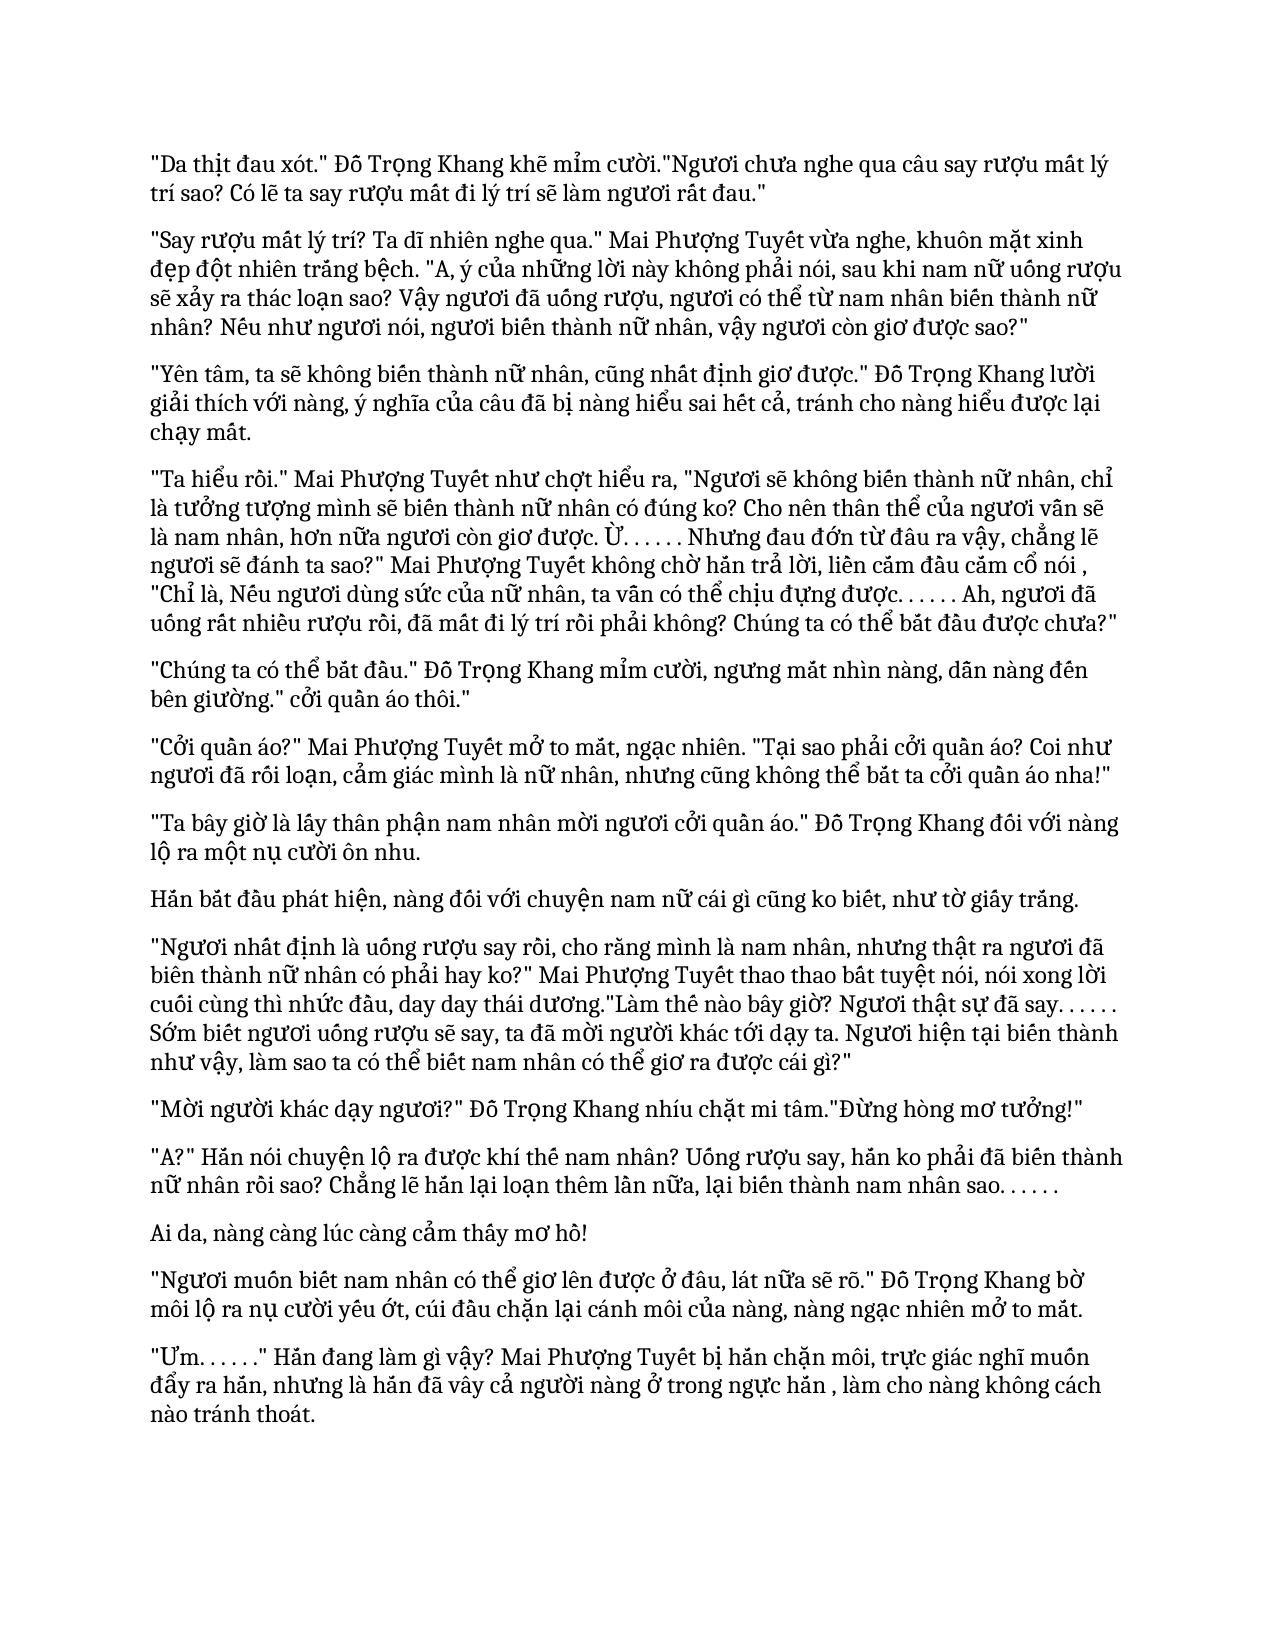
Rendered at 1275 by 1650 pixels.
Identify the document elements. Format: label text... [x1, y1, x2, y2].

text Hắn bắt đầu phát hiện, nàng đối với chuyện nam nữ cái gì cũng ko biết, như tờ giấy trắng. [150, 885, 1125, 914]
text "Ưm. . . . . ." Hắn đang làm gì vậy? Mai Phượng Tuyết bị hắn chặn môi, trực giác nghĩ muốn đẩy ra hắn, nhưng là hắn đã vây cả người nàng ở trong ngực hắn , làm cho nàng không cách nào tránh thoát. [150, 1342, 1125, 1429]
text "Ngươi nhất định là uống rượu say rồi, cho rằng mình là nam nhân, nhưng thật ra ngươi đã biên thành nữ nhân có phải hay ko?" Mai Phượng Tuyết thao thao bất tuyệt nói, nói xong lời cuối cùng thì nhức đầu, day day thái dương."Làm thế nào bây giờ? Ngươi thật sự đã say. . . . . . Sớm biết ngươi uống rượu sẽ say, ta đã mời người khác tới dạy ta. Ngươi hiện tại biến thành như vậy, làm sao ta có thể biết nam nhân có thể giơ ra được cái gì?" [150, 932, 1125, 1076]
text "Chúng ta có thể bắt đầu." Đỗ Trọng Khang mỉm cười, ngưng mắt nhìn nàng, dẫn nàng đến bên giường." cởi quần áo thôi." [150, 656, 1125, 714]
text "Say rượu mất lý trí? Ta dĩ nhiên nghe qua." Mai Phượng Tuyết vừa nghe, khuôn mặt xinh đẹp đột nhiên trắng bệch. "A, ý của những lời này không phải nói, sau khi nam nữ uống rượu sẽ xảy ra thác loạn sao? Vậy ngươi đã uống rượu, ngươi có thể từ nam nhân biến thành nữ nhân? Nếu như ngươi nói, ngươi biến thành nữ nhân, vậy ngươi còn giơ được sao?" [150, 226, 1125, 341]
text Ai da, nàng càng lúc càng cảm thấy mơ hồ! [150, 1219, 1125, 1247]
text "Yên tâm, ta sẽ không biến thành nữ nhân, cũng nhất định giơ được." Đỗ Trọng Khang lười giải thích với nàng, ý nghĩa của câu đã bị nàng hiểu sai hết cả, tránh cho nàng hiểu được lại chạy mất. [150, 360, 1125, 446]
text "A?" Hắn nói chuyện lộ ra được khí thế nam nhân? Uống rượu say, hắn ko phải đã biến thành nữ nhân rồi sao? Chẳng lẽ hắn lại loạn thêm lần nữa, lại biến thành nam nhân sao. . . . . . [150, 1142, 1125, 1200]
text "Cởi quần áo?" Mai Phượng Tuyết mở to mắt, ngạc nhiên. "Tại sao phải cởi quần áo? Coi như ngươi đã rối loạn, cảm giác mình là nữ nhân, nhưng cũng không thể bắt ta cởi quần áo nha!" [150, 732, 1125, 790]
text "Mời người khác dạy ngươi?" Đỗ Trọng Khang nhíu chặt mi tâm."Đừng hòng mơ tưởng!" [150, 1095, 1125, 1124]
text "Da thịt đau xót." Đỗ Trọng Khang khẽ mỉm cười."Ngươi chưa nghe qua câu say rượu mất lý trí sao? Có lẽ ta say rượu mất đi lý trí sẽ làm ngươi rất đau." [150, 150, 1125, 207]
text "Ngươi muốn biết nam nhân có thể giơ lên được ở đâu, lát nữa sẽ rõ." Đỗ Trọng Khang bờ môi lộ ra nụ cười yếu ớt, cúi đầu chặn lại cánh môi của nàng, nàng ngạc nhiên mở to mắt. [150, 1266, 1125, 1324]
text "Ta hiểu rồi." Mai Phượng Tuyết như chợt hiểu ra, "Ngươi sẽ không biến thành nữ nhân, chỉ là tưởng tượng mình sẽ biến thành nữ nhân có đúng ko? Cho nên thân thể của ngươi vẫn sẽ là nam nhân, hơn nữa ngươi còn giơ được. Ừ. . . . . . Nhưng đau đớn từ đâu ra vậy, chẳng lẽ ngươi sẽ đánh ta sao?" Mai Phượng Tuyết không chờ hắn trả lời, liền cắm đầu cắm cổ nói , "Chỉ là, Nếu ngươi dùng sức của nữ nhân, ta vẫn có thể chịu đựng được. . . . . . Ah, ngươi đã uống rất nhiều rượu rồi, đã mất đi lý trí rồi phải không? Chúng ta có thể bắt đầu được chưa?" [150, 465, 1125, 637]
text "Ta bây giờ là lấy thân phận nam nhân mời ngươi cởi quần áo." Đỗ Trọng Khang đối với nàng lộ ra một nụ cười ôn nhu. [150, 809, 1125, 866]
